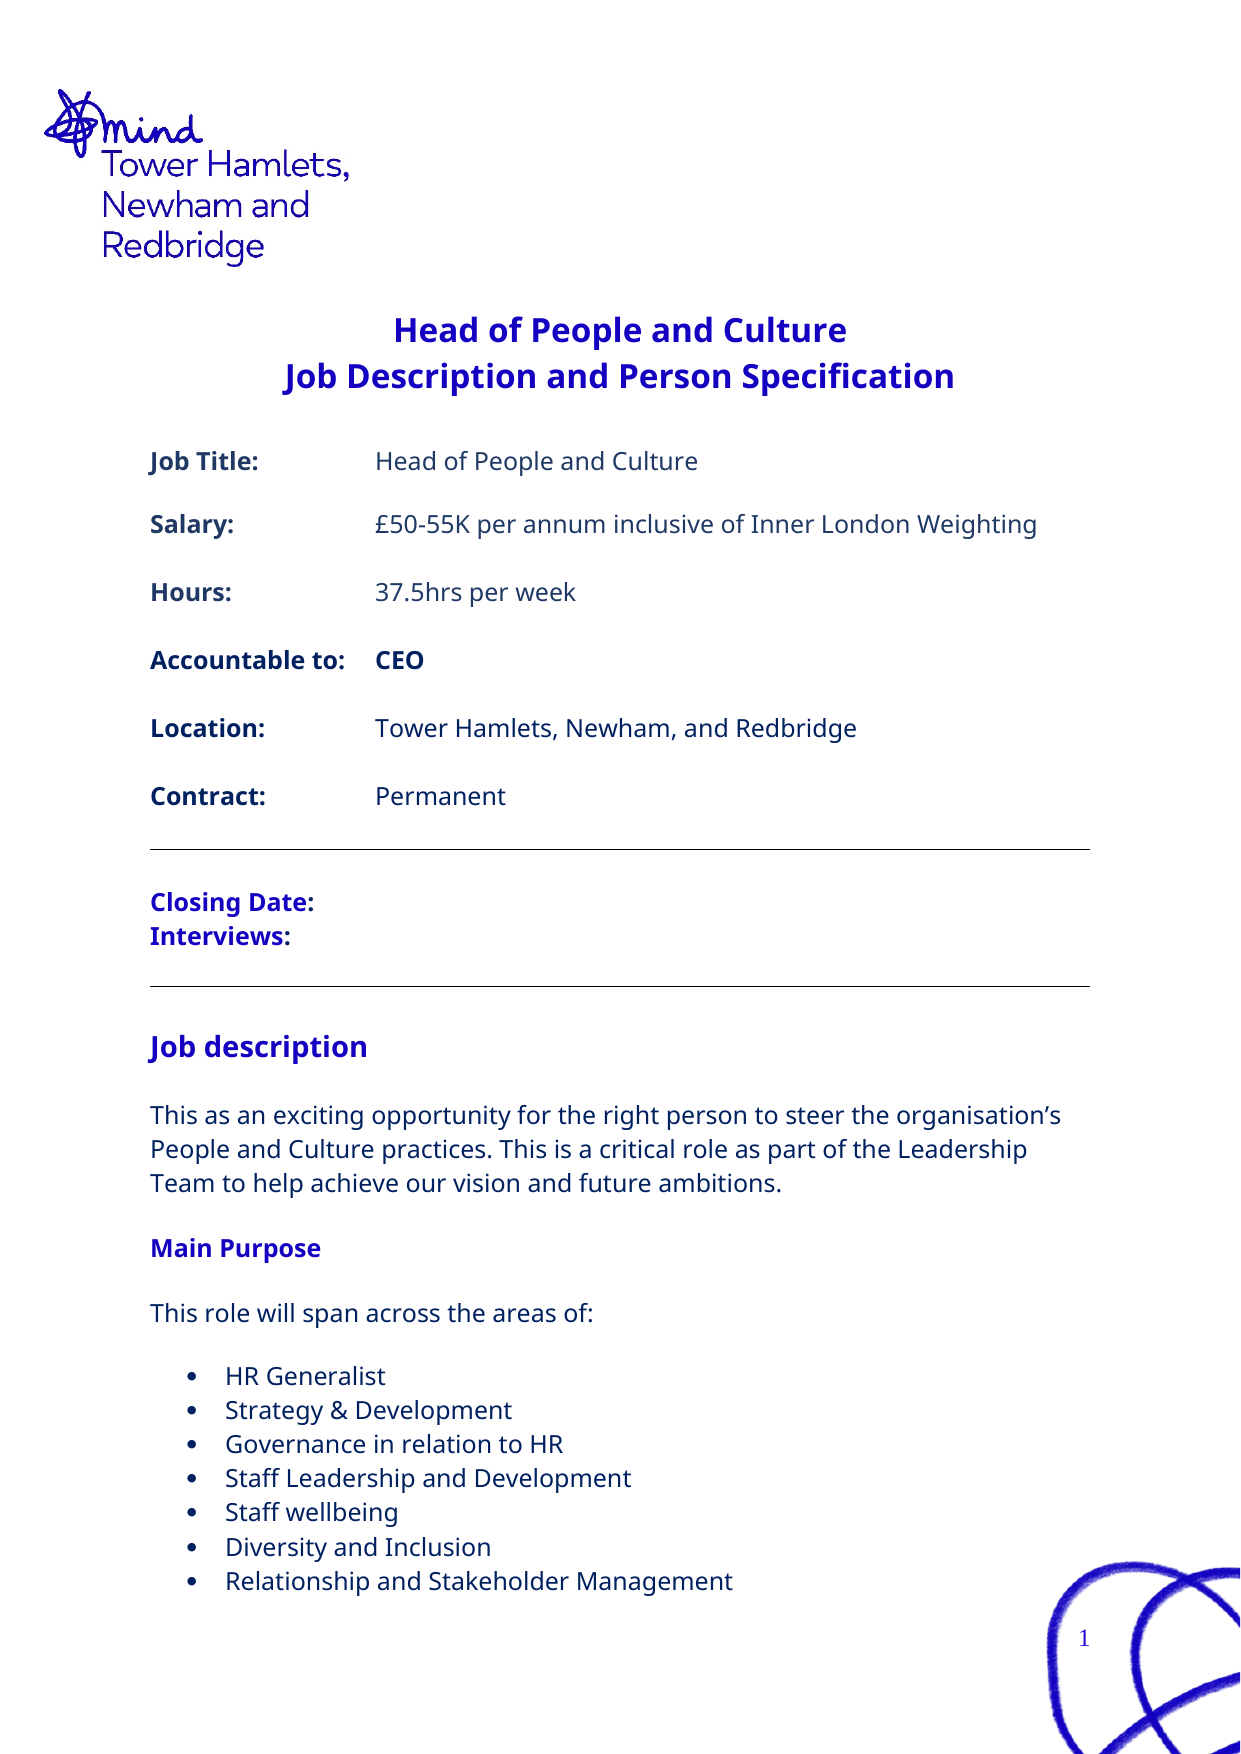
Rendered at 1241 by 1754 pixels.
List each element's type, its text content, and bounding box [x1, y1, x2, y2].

text This role will span across the areas of: [150, 1296, 1090, 1330]
text Accountable to: CEO [150, 643, 1090, 677]
picture [44, 89, 349, 267]
text Interviews: [150, 918, 1090, 952]
list Governance in relation to HR [187, 1427, 1090, 1461]
text This as an exciting opportunity for the right person to steer the organisation’s People and Culture practices. This is a critical role as part of the Leadership Team to help achieve our vision and future ambitions. [150, 1097, 1090, 1199]
list HR Generalist [187, 1359, 1090, 1393]
subtitle Job Title: Head of People and Culture [150, 443, 1090, 478]
list Diversity and Inclusion [187, 1529, 1090, 1563]
text Location: Tower Hamlets, Newham, and Redbridge [150, 711, 1090, 745]
subtitle Job Description and Person Specification [150, 353, 1090, 398]
text Salary: £50-55K per annum inclusive of Inner London Weighting [150, 506, 1090, 540]
list Staff Leadership and Development [187, 1461, 1090, 1495]
text Contract: Permanent [150, 779, 1090, 813]
text Closing Date: [150, 884, 1090, 918]
list Strategy & Development [187, 1393, 1090, 1427]
picture [825, 1313, 1241, 1754]
text Main Purpose [150, 1231, 1090, 1265]
text Hours: 37.5hrs per week [150, 574, 1090, 608]
list Relationship and Stakeholder Management [187, 1563, 1090, 1597]
text Job description [150, 1026, 1090, 1066]
subtitle Head of People and Culture [150, 307, 1090, 353]
list Staff wellbeing [187, 1495, 1090, 1529]
